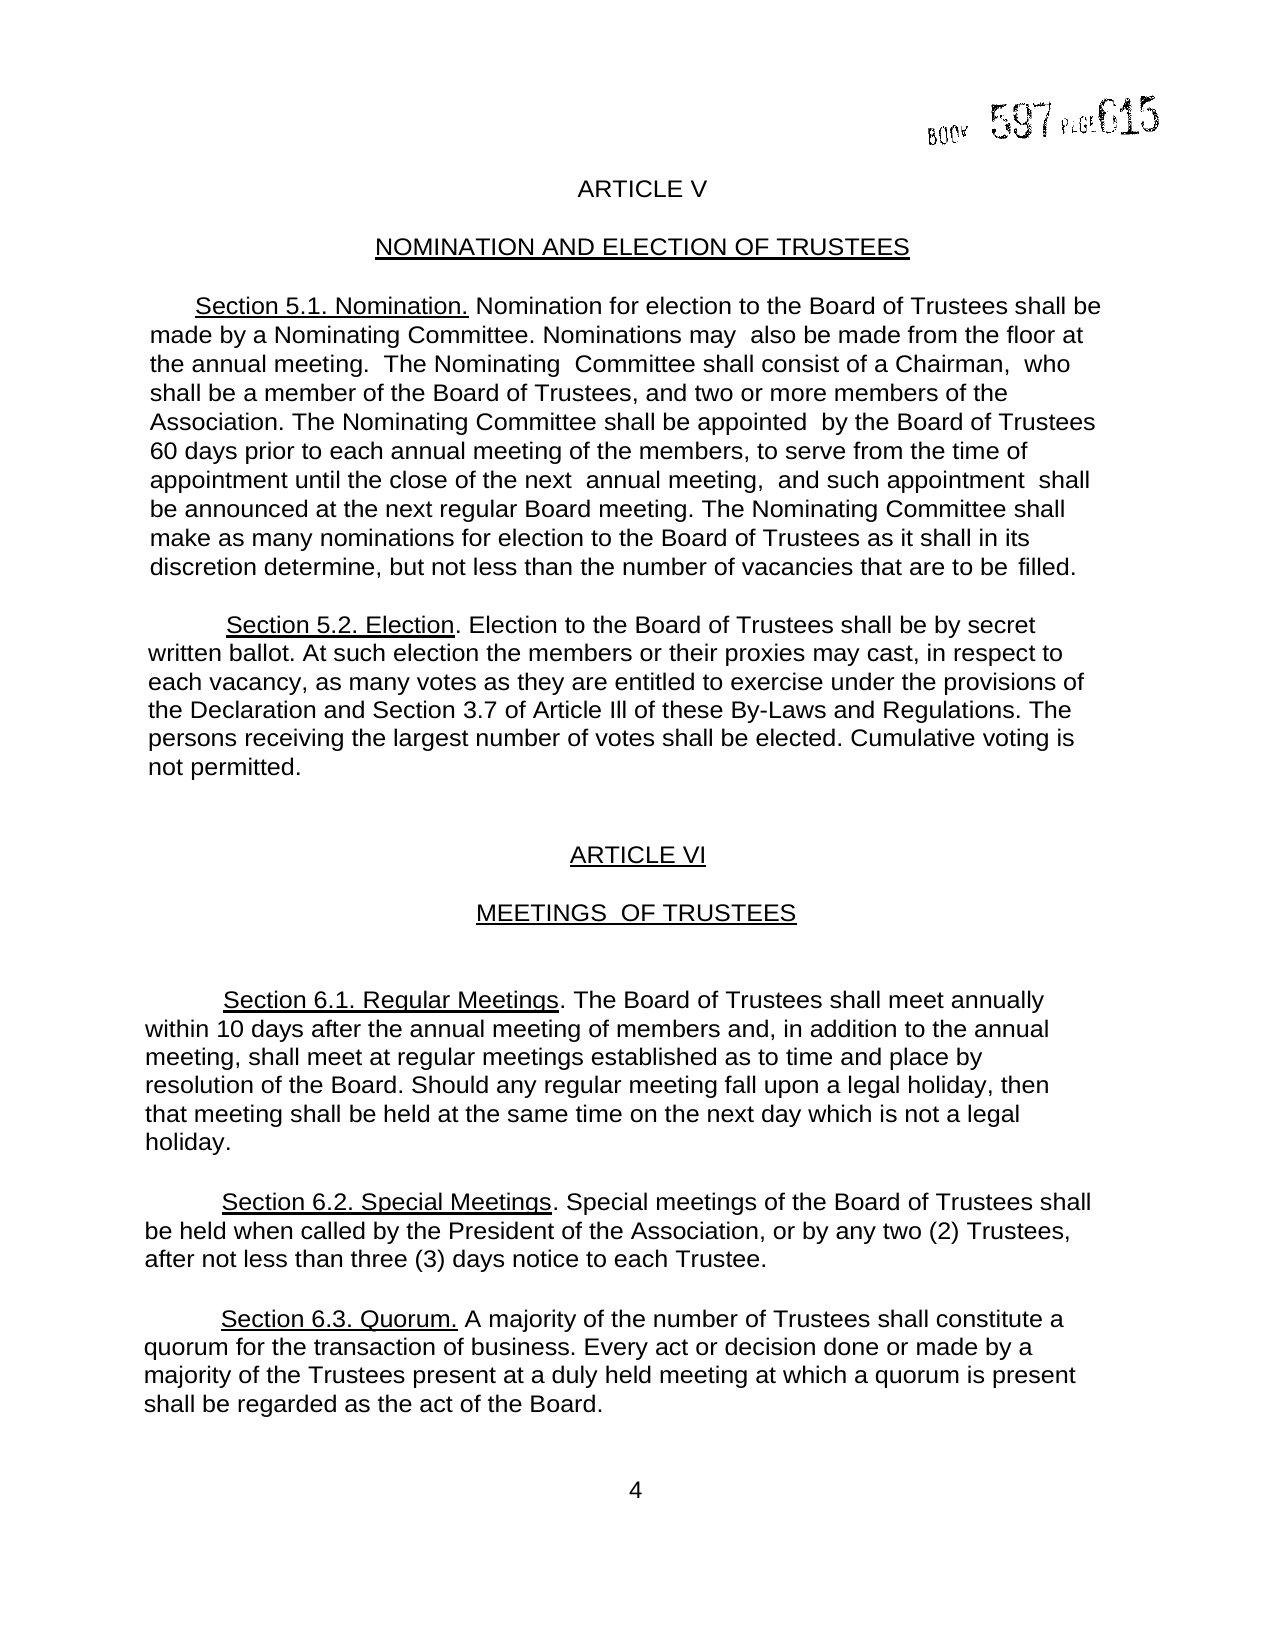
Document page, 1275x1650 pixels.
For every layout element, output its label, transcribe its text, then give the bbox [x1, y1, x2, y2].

text Section 6.3. Quorum. A majority of the number of Trustees shall constitute a quorum for the transaction of business. Every act or decision done or made by a majority of the Trustees present at a duly held meeting at which a quorum is present shall be regarded as the act of the Board. [143, 1304, 1107, 1417]
text MEETINGS OF TRUSTEES [176, 898, 1096, 926]
text NOMINATION AND ELECTION OF TRUSTEES [189, 233, 1096, 261]
picture [928, 95, 1159, 145]
text Section 5.1. Nomination. Nomination for election to the Board of Trustees shall be made by a Nominating Committee. Nominations may also be made from the floor at the annual meeting. The Nominating Committee shall consist of a Chairman, who shall be a member of the Board of Trustees, and two or more members of the Association. The Nominating Committee shall be appointed by the Board of Trustees 60 days prior to each annual meeting of the members, to serve from the time of appointment until the close of the next annual meeting, and such appointment shall be announced at the next regular Board meeting. The Nominating Committee shall make as many nominations for election to the Board of Trustees as it shall in its discretion determine, but not less than the number of vacancies that are to be filled. [149, 292, 1110, 580]
text Section 6.2. Special Meetings. Special meetings of the Board of Trustees shall be held when called by the President of the Association, or by any two (2) Trustees, after not less than three (3) days notice to each Trustee. [144, 1188, 1107, 1272]
text Section 6.1. Regular Meetings. The Board of Trustees shall meet annually within 10 days after the annual meeting of members and, in addition to the annual meeting, shall meet at regular meetings established as to time and place by resolution of the Board. Should any regular meeting fall upon a legal holiday, then that meeting shall be held at the same time on the next day which is not a legal holiday. [145, 986, 1079, 1156]
text ARTICLE V [189, 175, 1096, 203]
text ARTICLE VI [180, 841, 1096, 868]
text Section 5.2. Election. Election to the Board of Trustees shall be by secret written ballot. At such election the members or their proxies may cast, in respect to each vacancy, as many votes as they are entitled to exercise under the provisions of the Declaration and Section 3.7 of Article Ill of these By-Laws and Regulations. The persons receiving the largest number of votes shall be elected. Cumulative voting is not permitted. [148, 611, 1107, 780]
